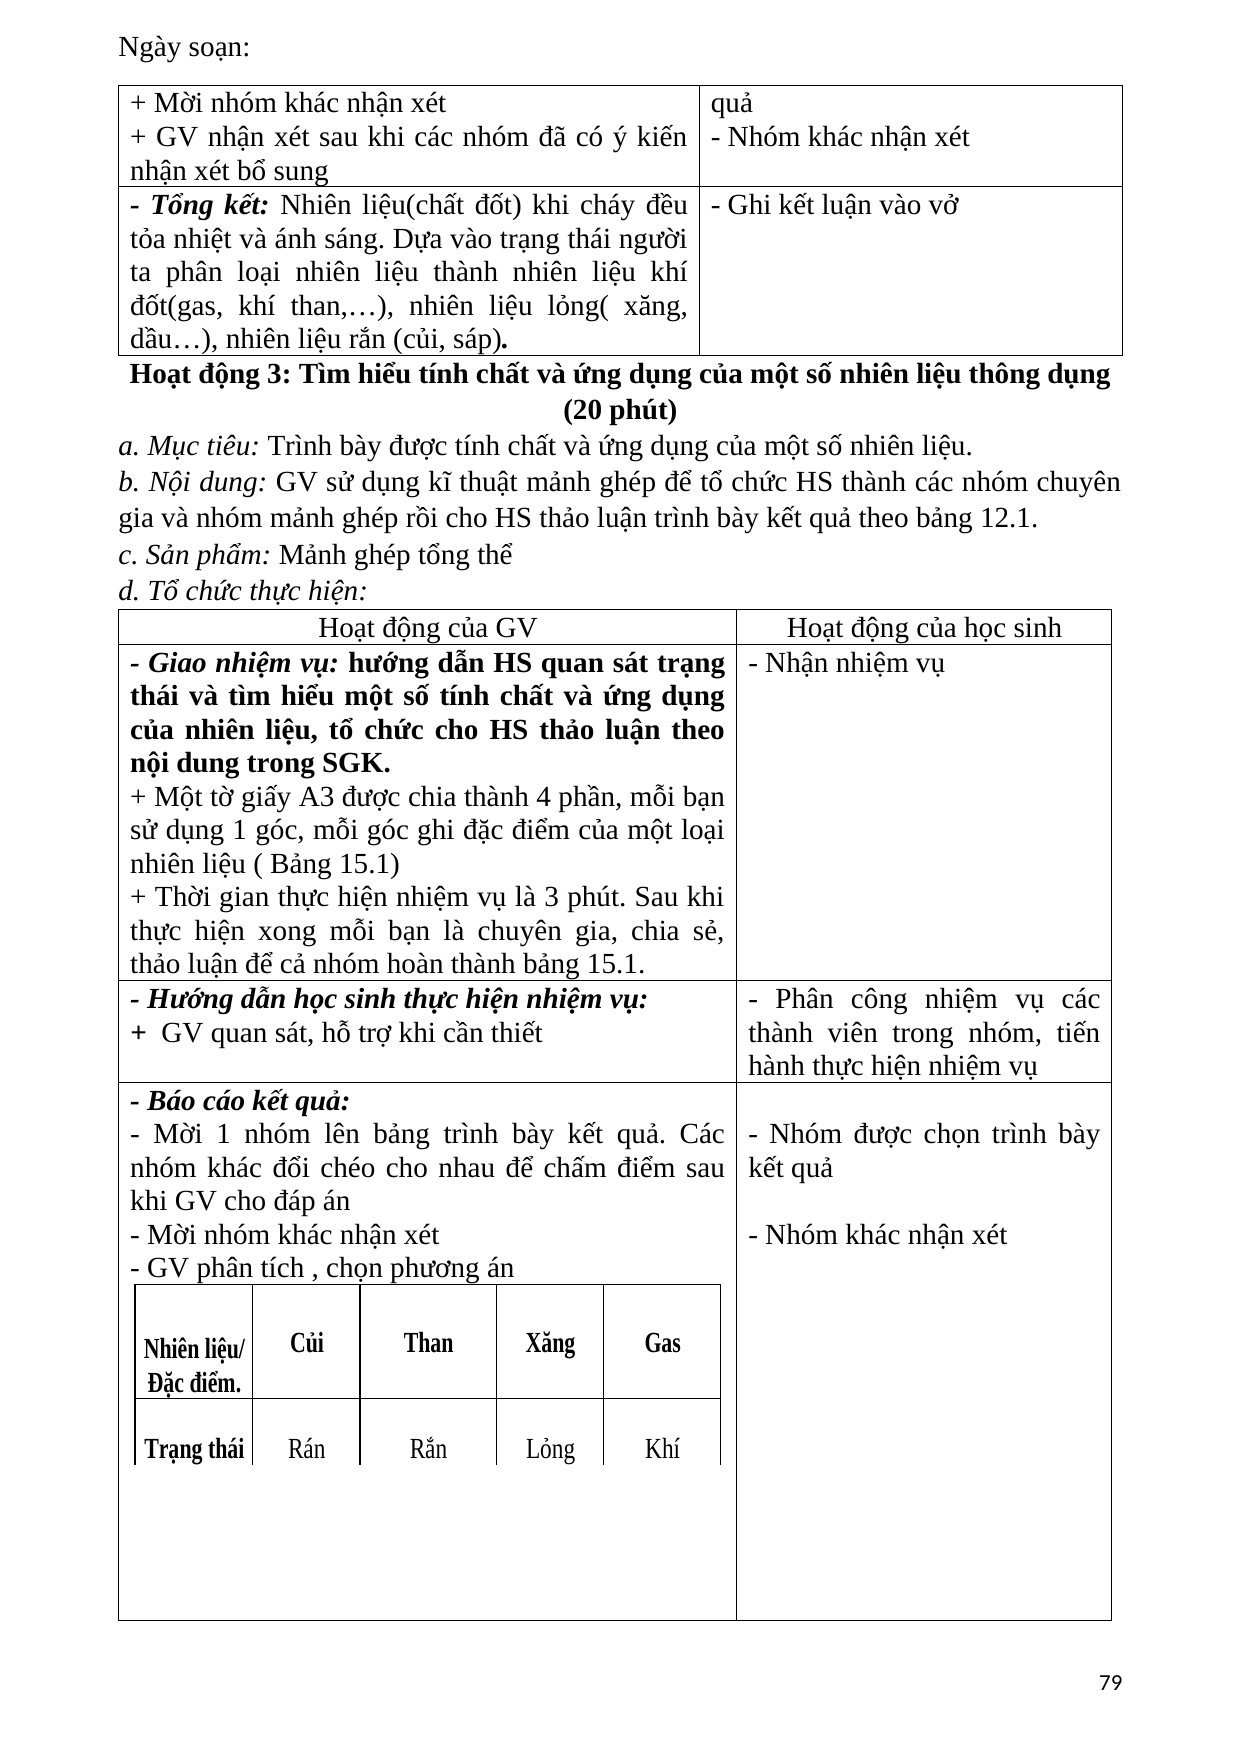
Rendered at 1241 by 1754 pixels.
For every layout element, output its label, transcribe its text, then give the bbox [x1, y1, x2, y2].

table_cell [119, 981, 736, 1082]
text Hoạt động 3: Tìm hiểu tính chất và ứng dụng của một số nhiên liệu thông dụng (20 phút) [118, 356, 1122, 426]
text a. Mục tiêu: Trình bày được tính chất và ứng dụng của một số nhiên liệu. [118, 428, 1122, 462]
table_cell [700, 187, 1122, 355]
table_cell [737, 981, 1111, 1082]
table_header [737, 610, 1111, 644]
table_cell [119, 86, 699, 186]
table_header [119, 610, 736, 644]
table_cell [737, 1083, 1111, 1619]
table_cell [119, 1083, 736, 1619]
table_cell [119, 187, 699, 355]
text c. Sản phẩm: Mảnh ghép tổng thể [118, 537, 1122, 570]
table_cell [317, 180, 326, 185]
text b. Nội dung: GV sử dụng kĩ thuật mảnh ghép để tổ chức HS thành các nhóm chuyên gia và nhóm mảnh ghép rồi cho HS thảo luận trình bày kết quả theo bảng 12.1. [118, 464, 1122, 534]
text d. Tổ chức thực hiện: [118, 573, 1122, 606]
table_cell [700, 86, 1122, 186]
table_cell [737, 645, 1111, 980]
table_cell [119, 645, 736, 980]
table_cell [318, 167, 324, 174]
